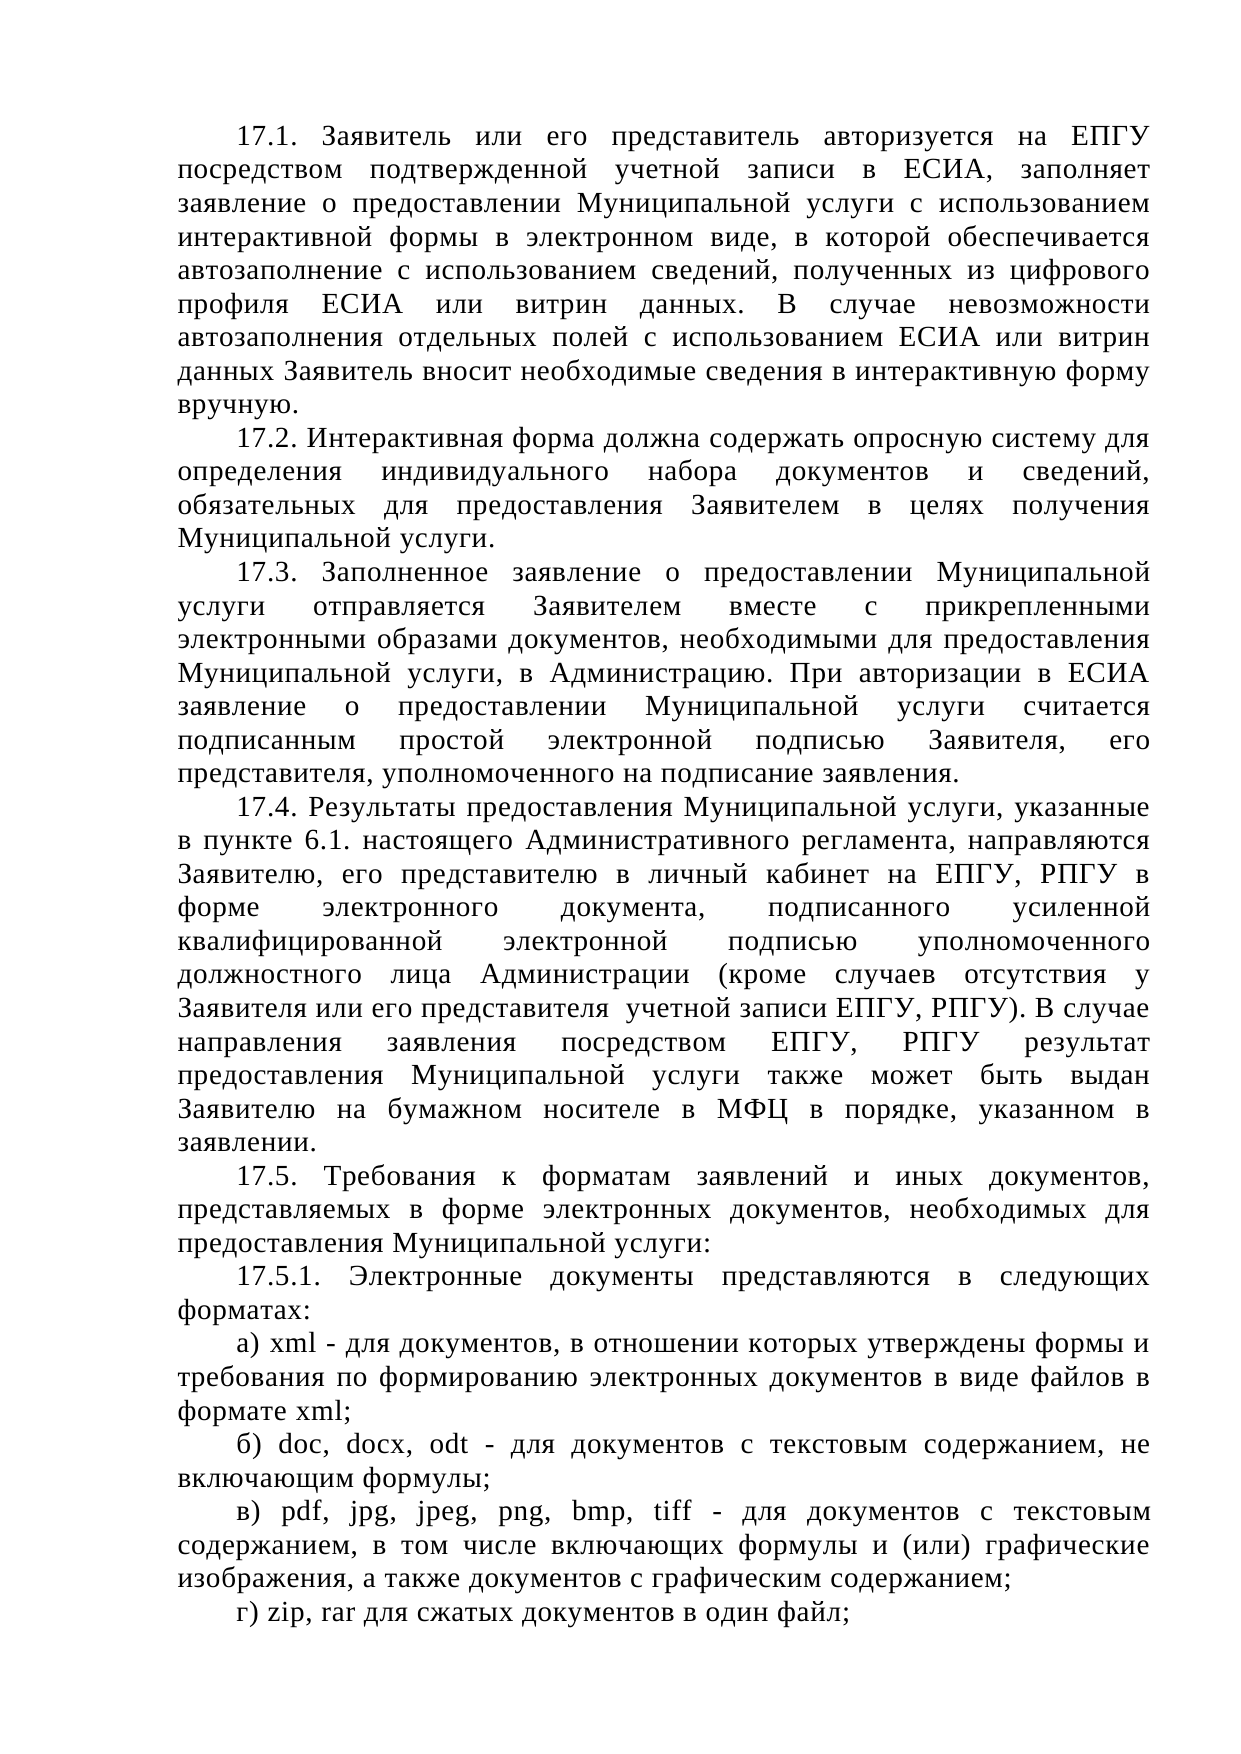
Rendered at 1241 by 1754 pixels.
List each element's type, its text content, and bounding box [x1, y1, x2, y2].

text 17.1. Заявитель или его представитель авторизуется на ЕПГУ посредством подтвержденной учетной записи в ЕСИА, заполняет заявление о предоставлении Муниципальной услуги с использованием интерактивной формы в электронном виде, в которой обеспечивается автозаполнение с использованием сведений, полученных из цифрового профиля ЕСИА или витрин данных. В случае невозможности автозаполнения отдельных полей с использованием ЕСИА или витрин данных Заявитель вносит необходимые сведения в интерактивную форму вручную. [177, 118, 1152, 420]
text а) xml - для документов, в отношении которых утверждены формы и требования по формированию электронных документов в виде файлов в формате xml; [177, 1326, 1152, 1426]
text 17.4. Результаты предоставления Муниципальной услуги, указанные в пункте 6.1. настоящего Административного регламента, направляются Заявителю, его представителю в личный кабинет на ЕПГУ, РПГУ в форме электронного документа, подписанного усиленной квалифицированной электронной подписью уполномоченного должностного лица Администрации (кроме случаев отсутствия у Заявителя или его представителя учетной записи ЕПГУ, РПГУ). В случае направления заявления посредством ЕПГУ, РПГУ результат предоставления Муниципальной услуги также может быть выдан Заявителю на бумажном носителе в МФЦ в порядке, указанном в заявлении. [177, 789, 1152, 1158]
text 17.3. Заполненное заявление о предоставлении Муниципальной услуги отправляется Заявителем вместе с прикрепленными электронными образами документов, необходимыми для предоставления Муниципальной услуги, в Администрацию. При авторизации в ЕСИА заявление о предоставлении Муниципальной услуги считается подписанным простой электронной подписью Заявителя, его представителя, уполномоченного на подписание заявления. [177, 554, 1152, 789]
text в) pdf, jpg, jpeg, png, bmp, tiff - для документов с текстовым содержанием, в том числе включающих формулы и (или) графические изображения, а также документов с графическим содержанием; [177, 1493, 1152, 1594]
text б) doc, docx, odt - для документов с текстовым содержанием, не включающим формулы; [177, 1426, 1152, 1493]
text 17.2. Интерактивная форма должна содержать опросную систему для определения индивидуального набора документов и сведений, обязательных для предоставления Заявителем в целях получения Муниципальной услуги. [177, 420, 1152, 554]
text 17.5. Требования к форматам заявлений и иных документов, представляемых в форме электронных документов, необходимых для предоставления Муниципальной услуги: [177, 1158, 1152, 1258]
text 17.5.1. Электронные документы представляются в следующих форматах: [177, 1258, 1152, 1326]
text г) zip, rar для сжатых документов в один файл; [177, 1594, 1152, 1627]
